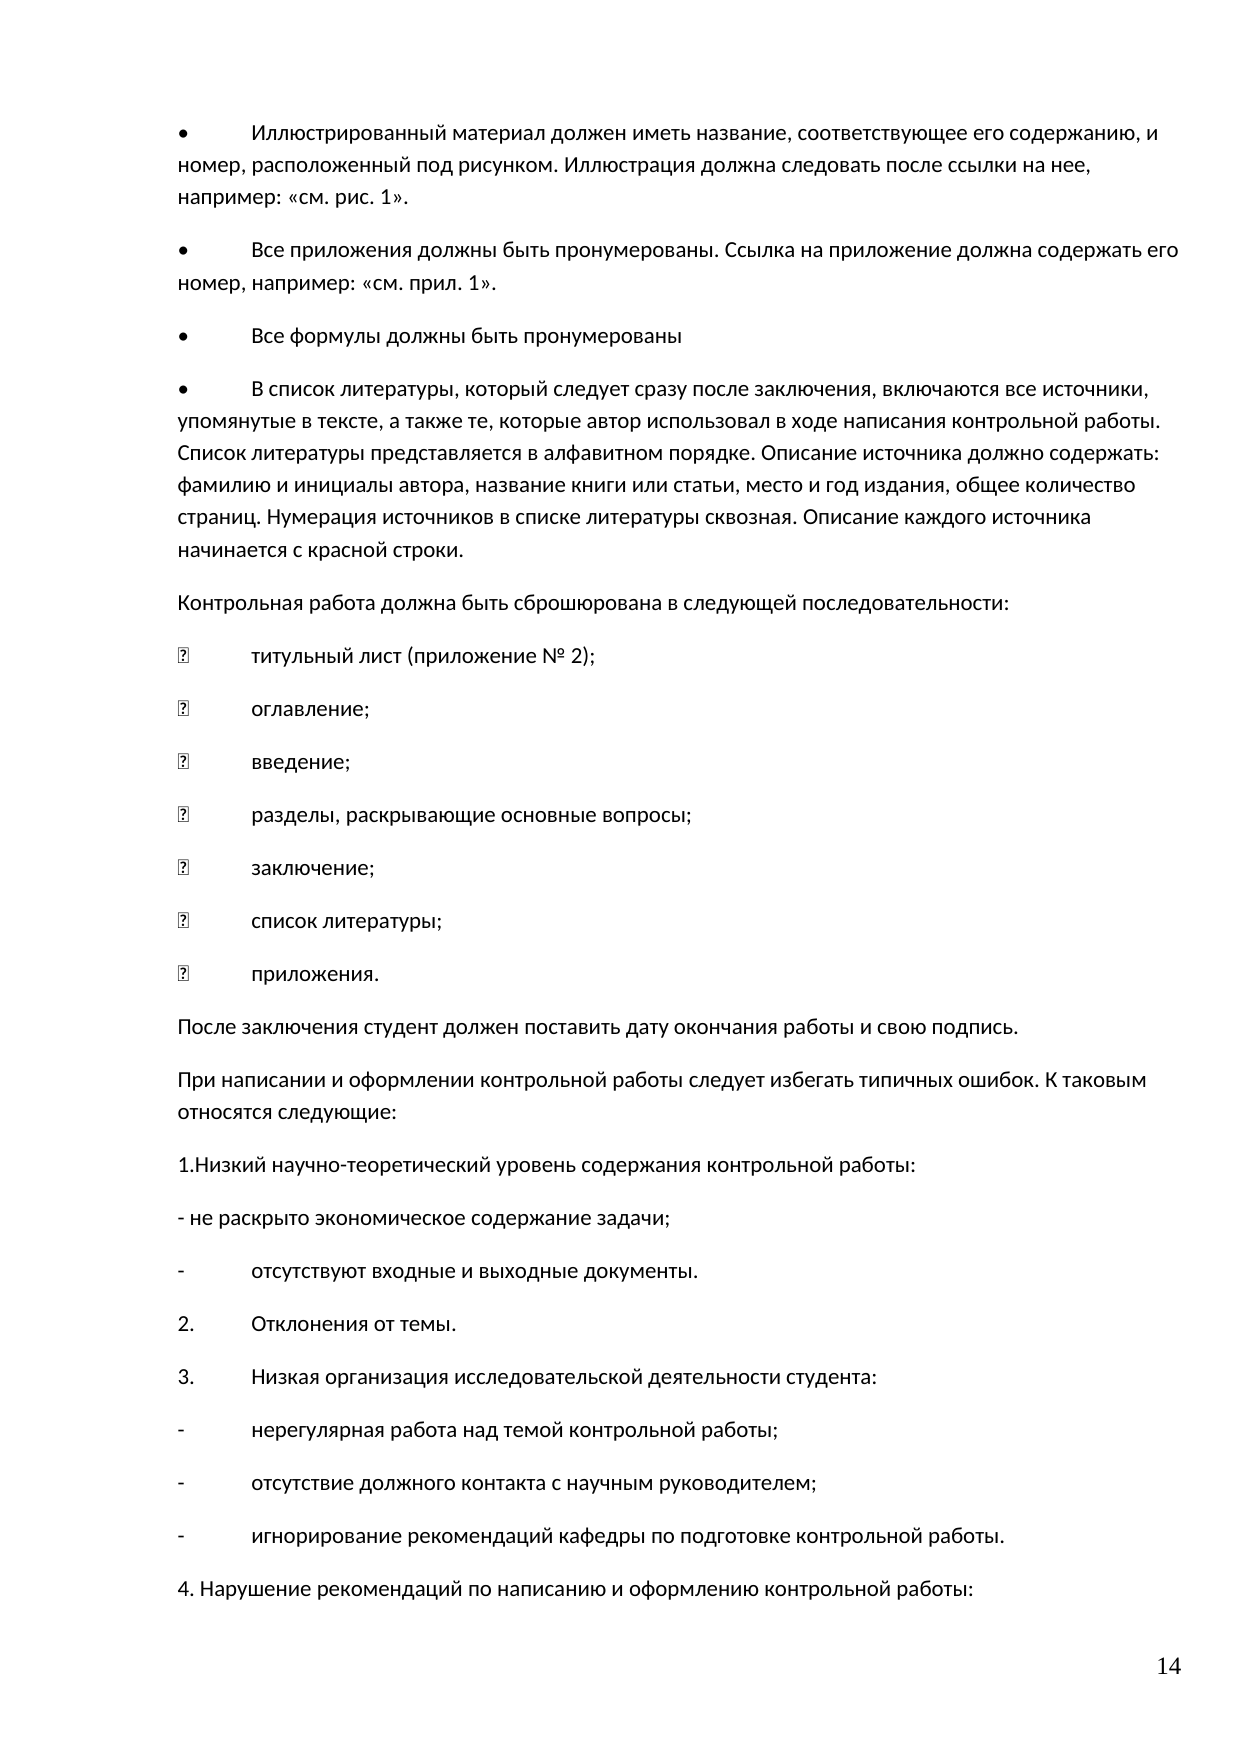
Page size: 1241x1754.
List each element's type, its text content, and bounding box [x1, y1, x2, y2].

text  разделы, раскрывающие основные вопросы; [177, 800, 1181, 828]
text  введение; [177, 747, 1181, 775]
text • Иллюстрированный материал должен иметь название, соответствующее его содержанию, и номер, расположенный под рисунком. Иллюстрация должна следовать после ссылки на нее, например: «см. рис. 1». [177, 118, 1181, 211]
text • Все приложения должны быть пронумерованы. Ссылка на приложение должна содержать его номер, например: «см. прил. 1». [177, 236, 1181, 296]
text  заключение; [177, 853, 1181, 881]
text  оглавление; [177, 694, 1181, 722]
text - нерегулярная работа над темой контрольной работы; [177, 1415, 1181, 1443]
text • В список литературы, который следует сразу после заключения, включаются все источники, упомянутые в тексте, а также те, которые автор использовал в ходе написания контрольной работы. Список литературы представляется в алфавитном порядке. Описание источника должно содержать: фамилию и инициалы автора, название книги или статьи, место и год издания, общее количество страниц. Нумерация источников в списке литературы сквозная. Описание каждого источника начинается с красной строки. [177, 374, 1181, 563]
text  список литературы; [177, 906, 1181, 934]
text  титульный лист (приложение № 2); [177, 641, 1181, 669]
text  приложения. [177, 959, 1181, 987]
text 3. Низкая организация исследовательской деятельности студента: [177, 1362, 1181, 1390]
text Контрольная работа должна быть сброшюрована в следующей последовательности: [177, 588, 1181, 616]
text После заключения студент должен поставить дату окончания работы и свою подпись. [177, 1012, 1181, 1040]
text 1.Низкий научно-теоретический уровень содержания контрольной работы: [177, 1150, 1181, 1178]
text - не раскрыто экономическое содержание задачи; [177, 1203, 1181, 1231]
text 4. Нарушение рекомендаций по написанию и оформлению контрольной работы: [177, 1574, 1181, 1602]
text - отсутствуют входные и выходные документы. [177, 1256, 1181, 1284]
text 2. Отклонения от темы. [177, 1309, 1181, 1337]
text - отсутствие должного контакта с научным руководителем; [177, 1468, 1181, 1496]
text • Все формулы должны быть пронумерованы [177, 321, 1181, 349]
text - игнорирование рекомендаций кафедры по подготовке контрольной работы. [177, 1521, 1181, 1549]
text При написании и оформлении контрольной работы следует избегать типичных ошибок. К таковым относятся следующие: [177, 1065, 1181, 1125]
